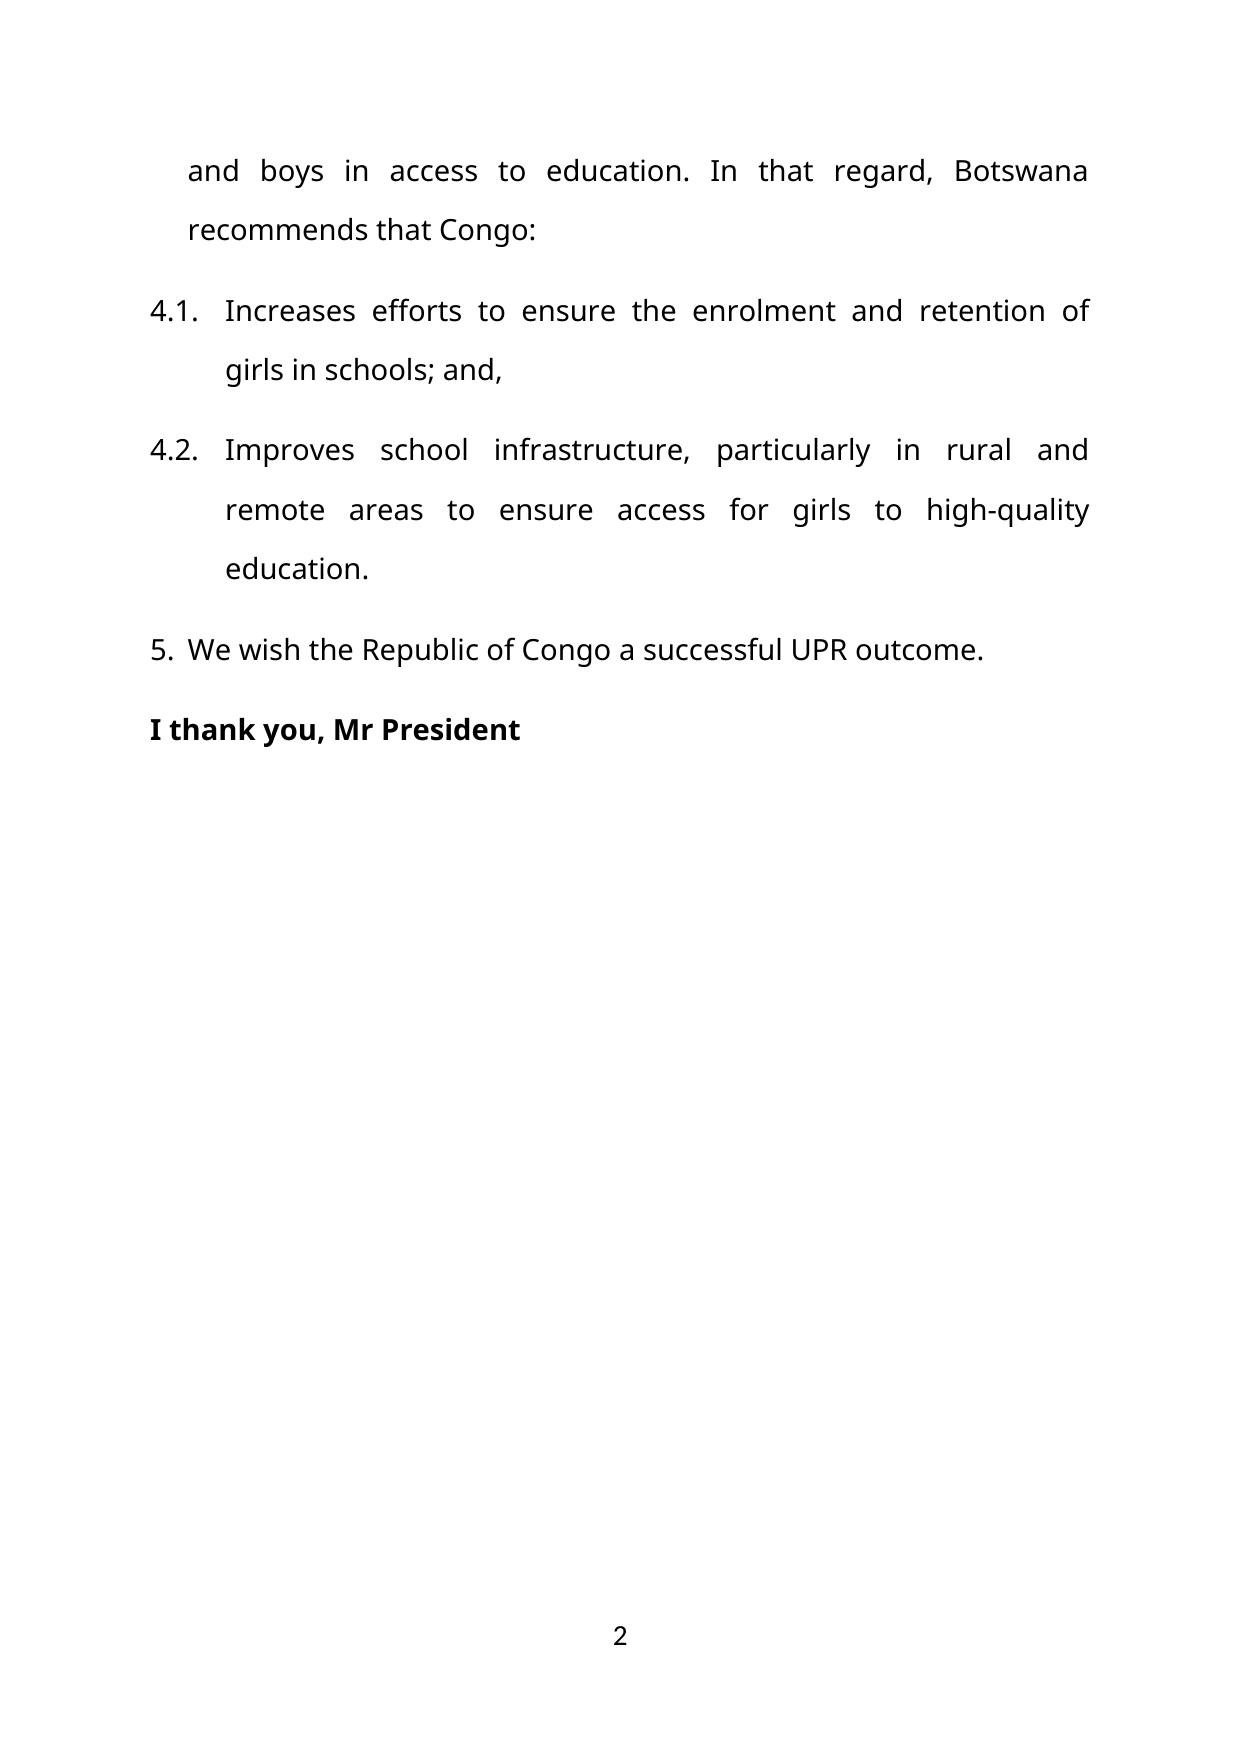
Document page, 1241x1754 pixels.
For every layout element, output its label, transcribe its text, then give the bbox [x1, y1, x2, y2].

text I thank you, Mr President [150, 709, 1090, 749]
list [150, 150, 1090, 249]
list Improves school infrastructure, particularly in rural and remote areas to ensure access for girls to high-quality education. [150, 429, 1090, 588]
list We wish the Republic of Congo a successful UPR outcome. [150, 629, 1090, 668]
list Increases efforts to ensure the enrolment and retention of girls in schools; and, [150, 290, 1090, 389]
